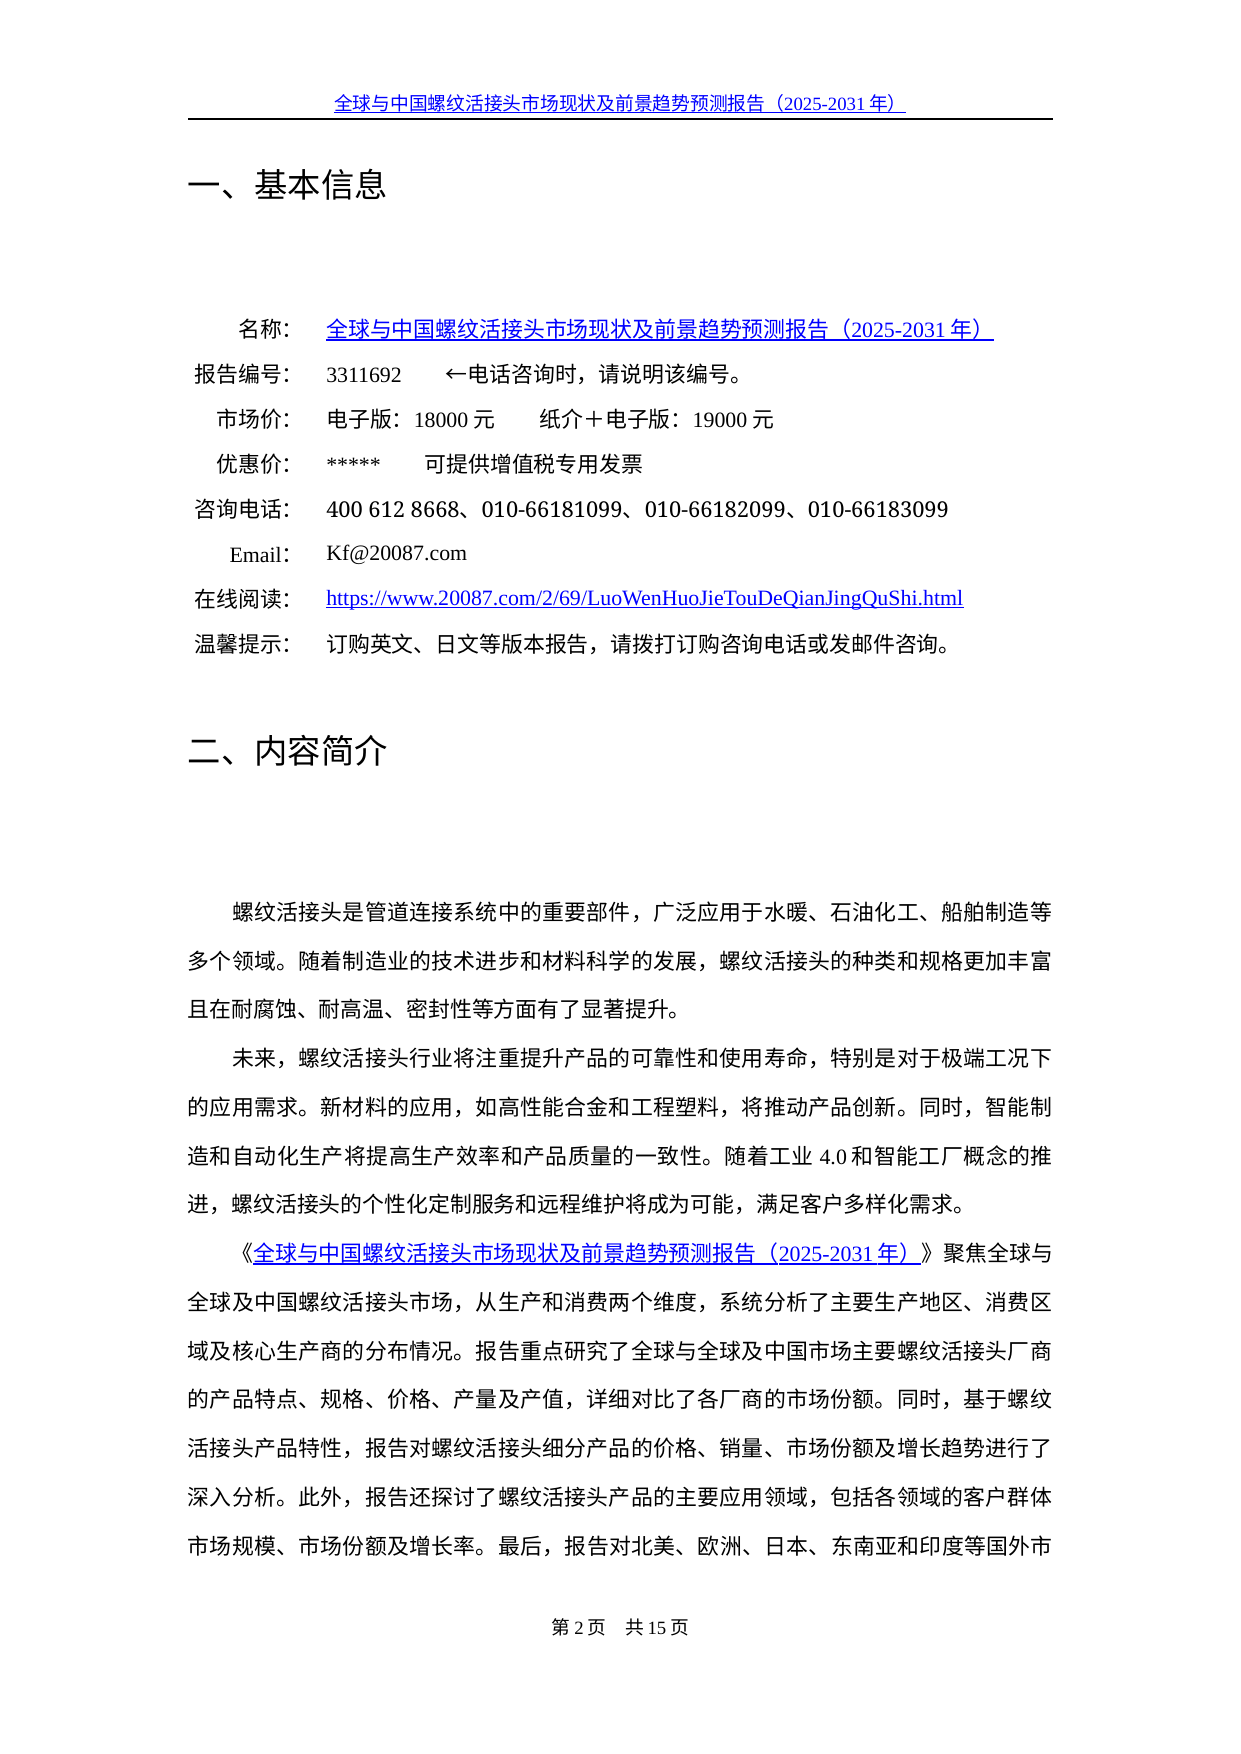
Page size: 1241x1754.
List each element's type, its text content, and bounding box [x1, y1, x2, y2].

table_cell 优惠价： [167, 447, 315, 492]
title 二、内容简介 [187, 717, 1053, 782]
table_cell [315, 582, 1073, 627]
table_cell 400 612 8668、010-66181099、010-66182099、010-66183099 [315, 492, 1073, 537]
table_cell 3311692 ←电话咨询时，请说明该编号。 [315, 357, 1073, 402]
table_cell 在线阅读： [167, 582, 315, 627]
table_header 全球与中国螺纹活接头市场现状及前景趋势预测报告（2025-2031年） [315, 312, 1073, 357]
table_header 名称： [167, 312, 315, 357]
table_cell Email： [167, 537, 315, 582]
table_cell 市场价： [167, 402, 315, 447]
table_cell 电子版：18000 元 纸介＋电子版：19000 元 [315, 402, 1073, 447]
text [187, 894, 1053, 1561]
table_cell 报告编号： [167, 357, 315, 402]
table_cell Kf@20087.com [315, 537, 1073, 582]
table_cell ***** 可提供增值税专用发票 [315, 447, 1073, 492]
table_cell 订购英文、日文等版本报告，请拨打订购咨询电话或发邮件咨询。 [315, 627, 1073, 672]
table_cell 温馨提示： [167, 627, 315, 672]
title 一、基本信息 [187, 150, 1053, 215]
table_cell 咨询电话： [167, 492, 315, 537]
